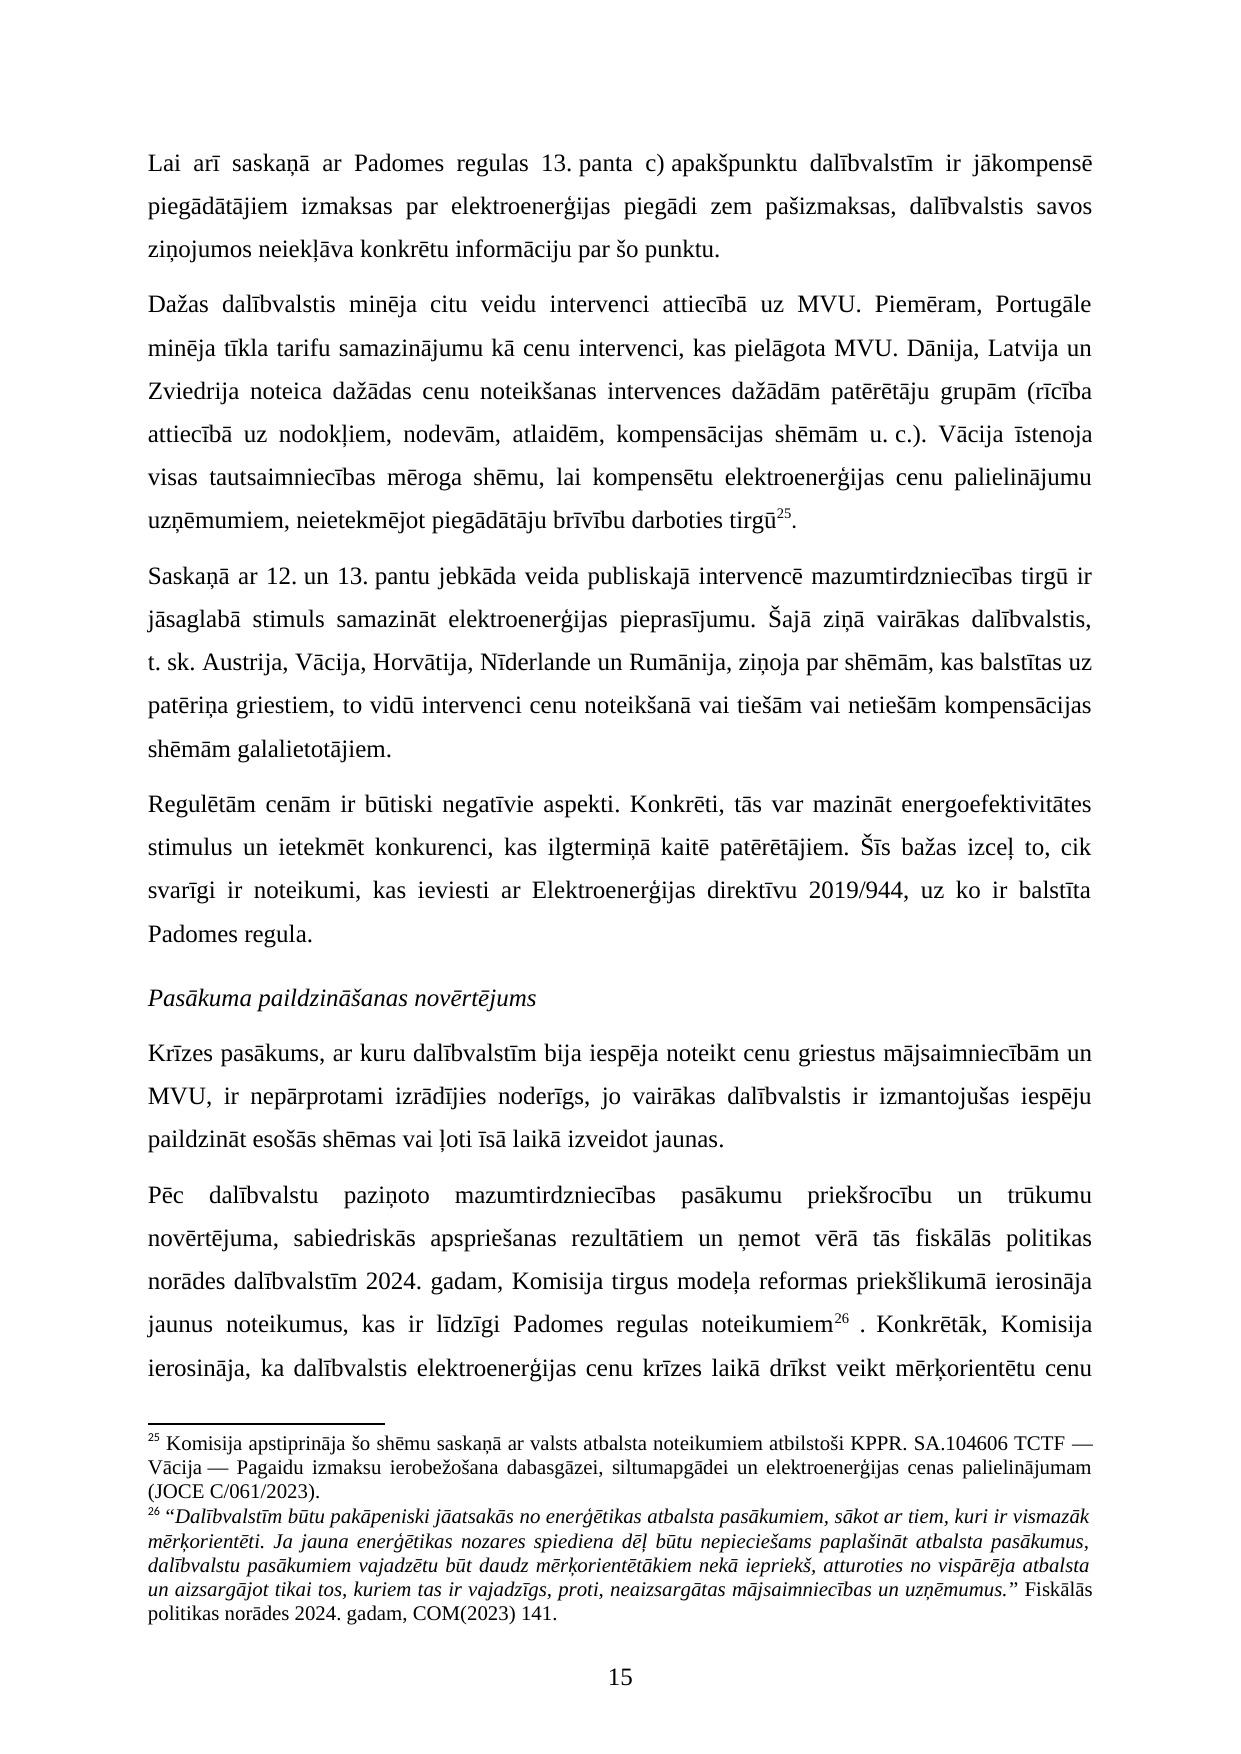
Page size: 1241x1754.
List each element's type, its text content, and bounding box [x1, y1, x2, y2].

text Pasākuma paildzināšanas novērtējums [148, 983, 1093, 1011]
text Krīzes pasākums, ar kuru dalībvalstīm bija iespēja noteikt cenu griestus mājsaimniecībām un MVU, ir nepārprotami izrādījies noderīgs, jo vairākas dalībvalstis ir izmantojušas iespēju paildzināt esošās shēmas vai ļoti īsā laikā izveidot jaunas. [148, 1038, 1093, 1153]
text Regulētām cenām ir būtiski negatīvie aspekti. Konkrēti, tās var mazināt energoefektivitātes stimulus un ietekmēt konkurenci, kas ilgtermiņā kaitē patērētājiem. Šīs bažas izceļ to, cik svarīgi ir noteikumi, kas ieviesti ar Elektroenerģijas direktīvu 2019/944, uz ko ir balstīta Padomes regula. [148, 789, 1093, 947]
text Lai arī saskaņā ar Padomes regulas 13. panta c) apakšpunktu dalībvalstīm ir jākompensē piegādātājiem izmaksas par elektroenerģijas piegādi zem pašizmaksas, dalībvalstis savos ziņojumos neiekļāva konkrētu informāciju par šo punktu. [148, 148, 1093, 263]
text Saskaņā ar 12. un 13. pantu jebkāda veida publiskajā intervencē mazumtirdzniecības tirgū ir jāsaglabā stimuls samazināt elektroenerģijas pieprasījumu. Šajā ziņā vairākas dalībvalstis, t. sk. Austrija, Vācija, Horvātija, Nīderlande un Rumānija, ziņoja par shēmām, kas balstītas uz patēriņa griestiem, to vidū intervenci cenu noteikšanā vai tiešām vai netiešām kompensācijas shēmām galalietotājiem. [148, 561, 1093, 762]
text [148, 1180, 1093, 1381]
text Dažas dalībvalstis minēja citu veidu intervenci attiecībā uz MVU. Piemēram, Portugāle minēja tīkla tarifu samazinājumu kā cenu intervenci, kas pielāgota MVU. Dānija, Latvija un Zviedrija noteica dažādas cenu noteikšanas intervences dažādām patērētāju grupām (rīcība attiecībā uz nodokļiem, nodevām, atlaidēm, kompensācijas shēmām u. c.). Vācija īstenoja visas tautsaimniecības mēroga shēmu, lai kompensētu elektroenerģijas cenu palielinājumu uzņēmumiem, neietekmējot piegādātāju brīvību darboties tirgū. [148, 289, 1093, 534]
